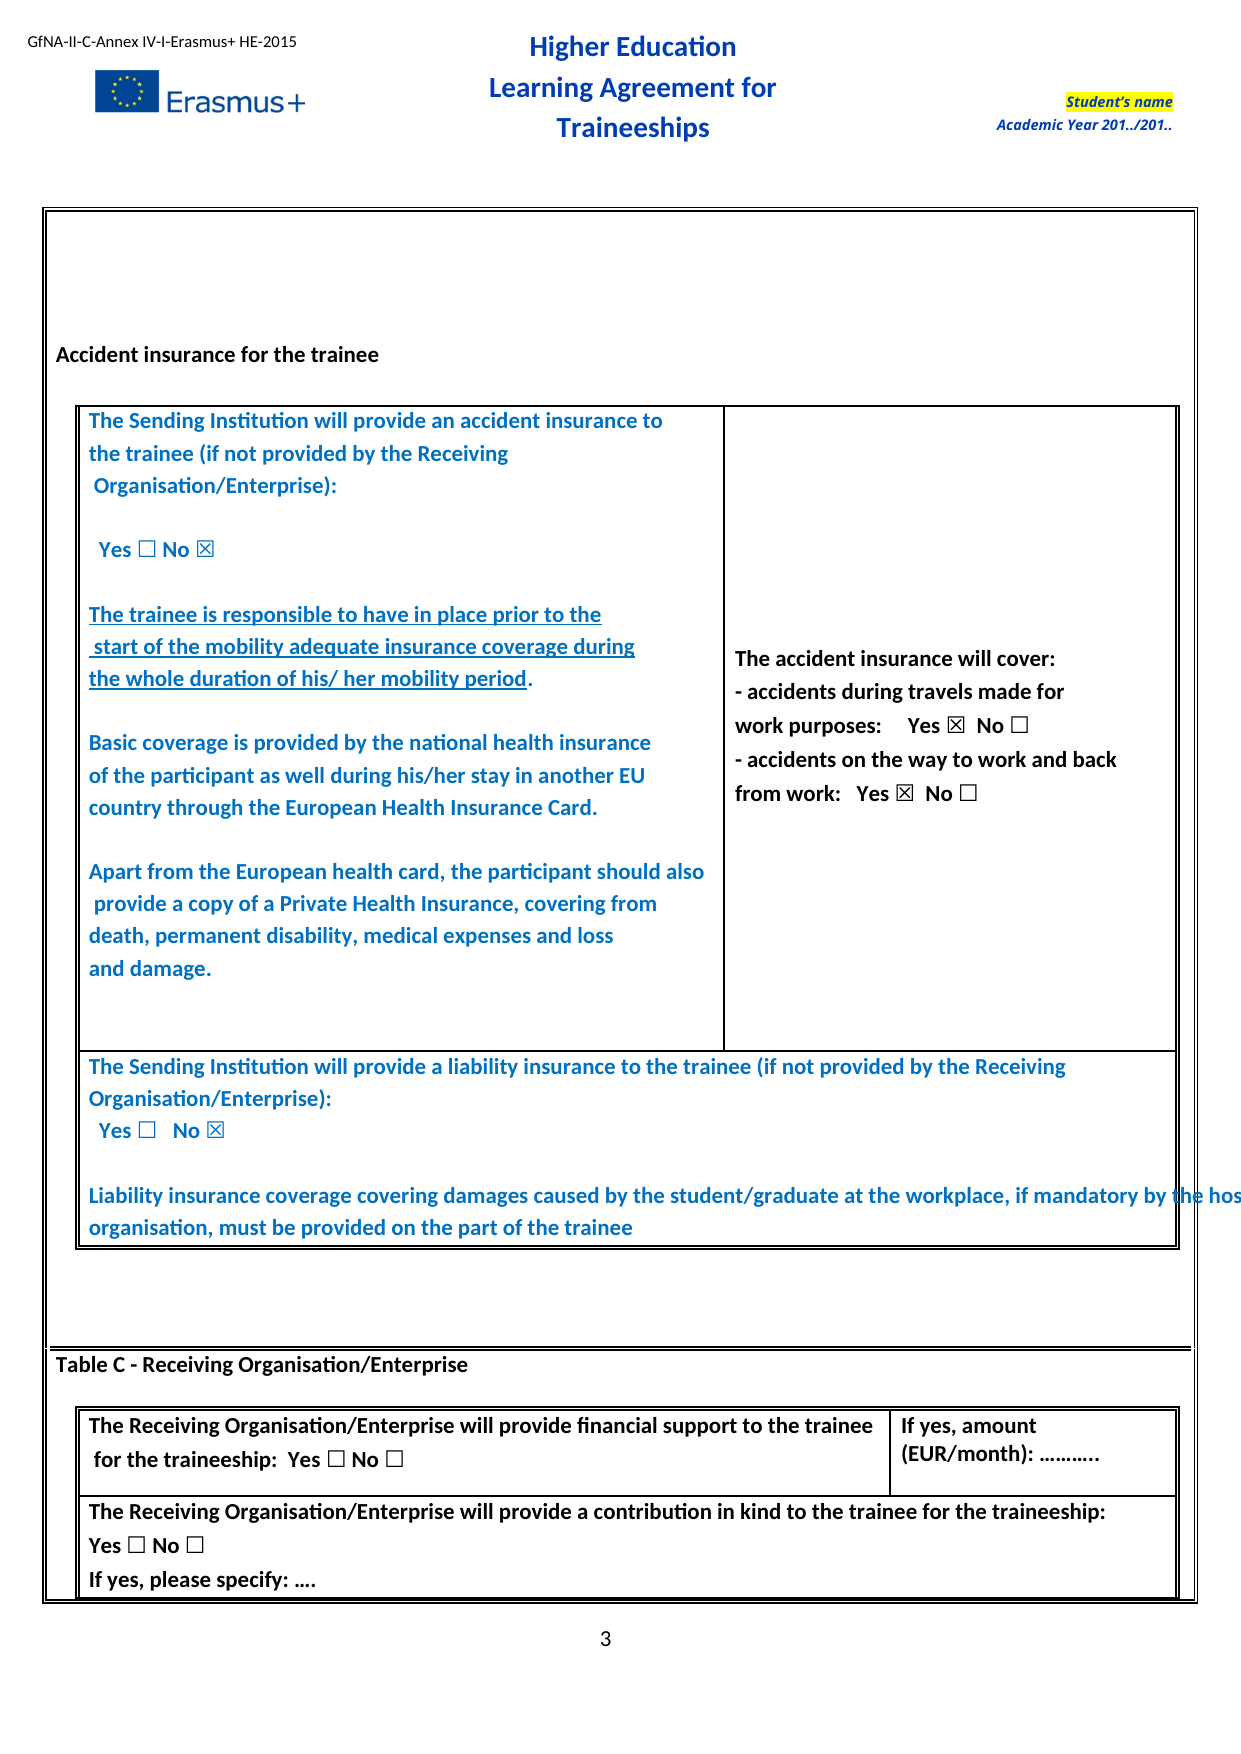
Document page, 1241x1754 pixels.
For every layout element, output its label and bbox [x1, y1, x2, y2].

table_header [47, 212, 1194, 1346]
table_cell [44, 1346, 1196, 1599]
picture [95, 70, 306, 113]
